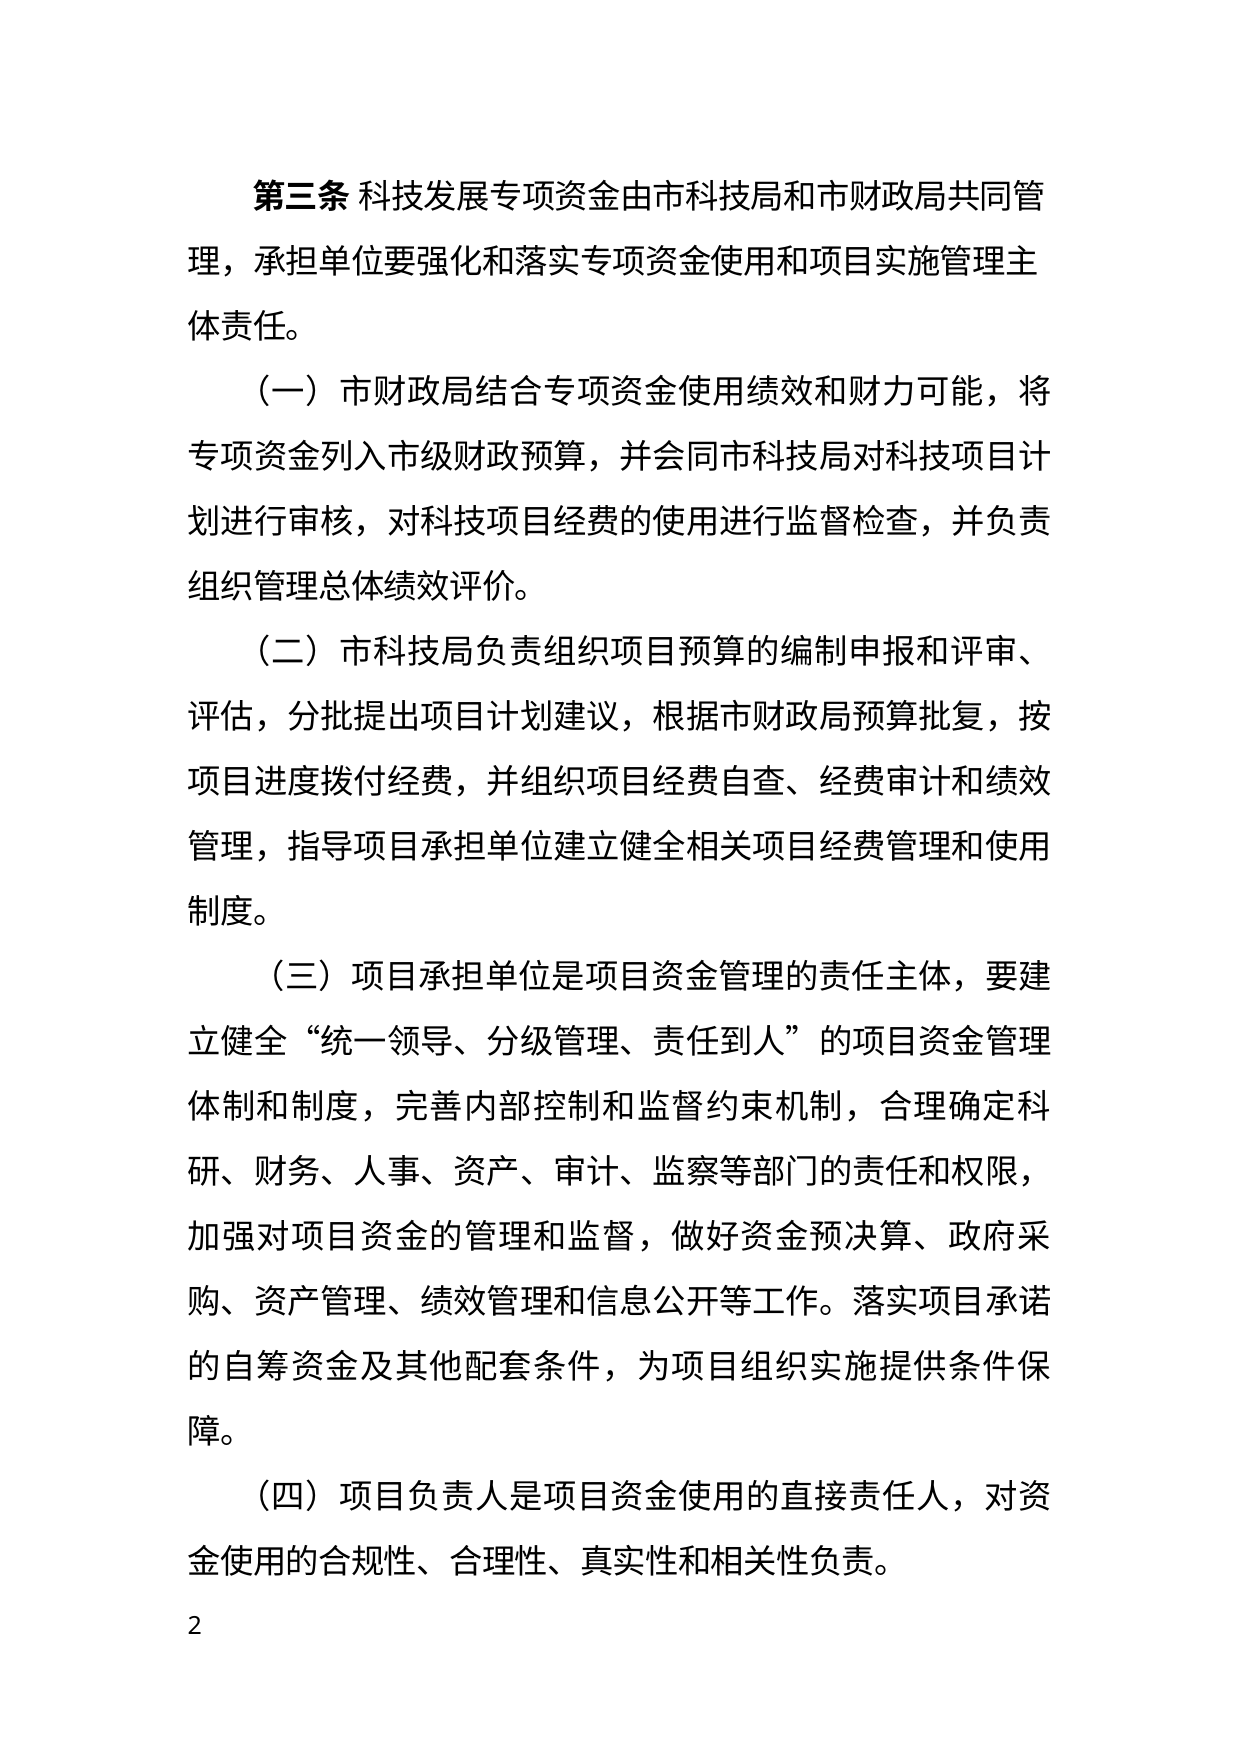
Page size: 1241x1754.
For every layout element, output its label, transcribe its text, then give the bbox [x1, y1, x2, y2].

text （一）市财政局结合专项资金使用绩效和财力可能，将专项资金列入市级财政预算，并会同市科技局对科技项目计划进行审核，对科技项目经费的使用进行监督检查，并负责组织管理总体绩效评价。 [187, 357, 1053, 617]
text （三）项目承担单位是项目资金管理的责任主体，要建立健全“统一领导、分级管理、责任到人”的项目资金管理体制和制度，完善内部控制和监督约束机制，合理确定科研、财务、人事、资产、审计、监察等部门的责任和权限，加强对项目资金的管理和监督，做好资金预决算、政府采购、资产管理、绩效管理和信息公开等工作。落实项目承诺的自筹资金及其他配套条件，为项目组织实施提供条件保障。 [187, 942, 1053, 1462]
text 第三条 科技发展专项资金由市科技局和市财政局共同管理，承担单位要强化和落实专项资金使用和项目实施管理主体责任。 [187, 162, 1053, 357]
text （二）市科技局负责组织项目预算的编制申报和评审、评估，分批提出项目计划建议，根据市财政局预算批复，按项目进度拨付经费，并组织项目经费自查、经费审计和绩效管理，指导项目承担单位建立健全相关项目经费管理和使用制度。 [187, 617, 1053, 942]
text （四）项目负责人是项目资金使用的直接责任人，对资金使用的合规性、合理性、真实性和相关性负责。 [187, 1462, 1053, 1592]
